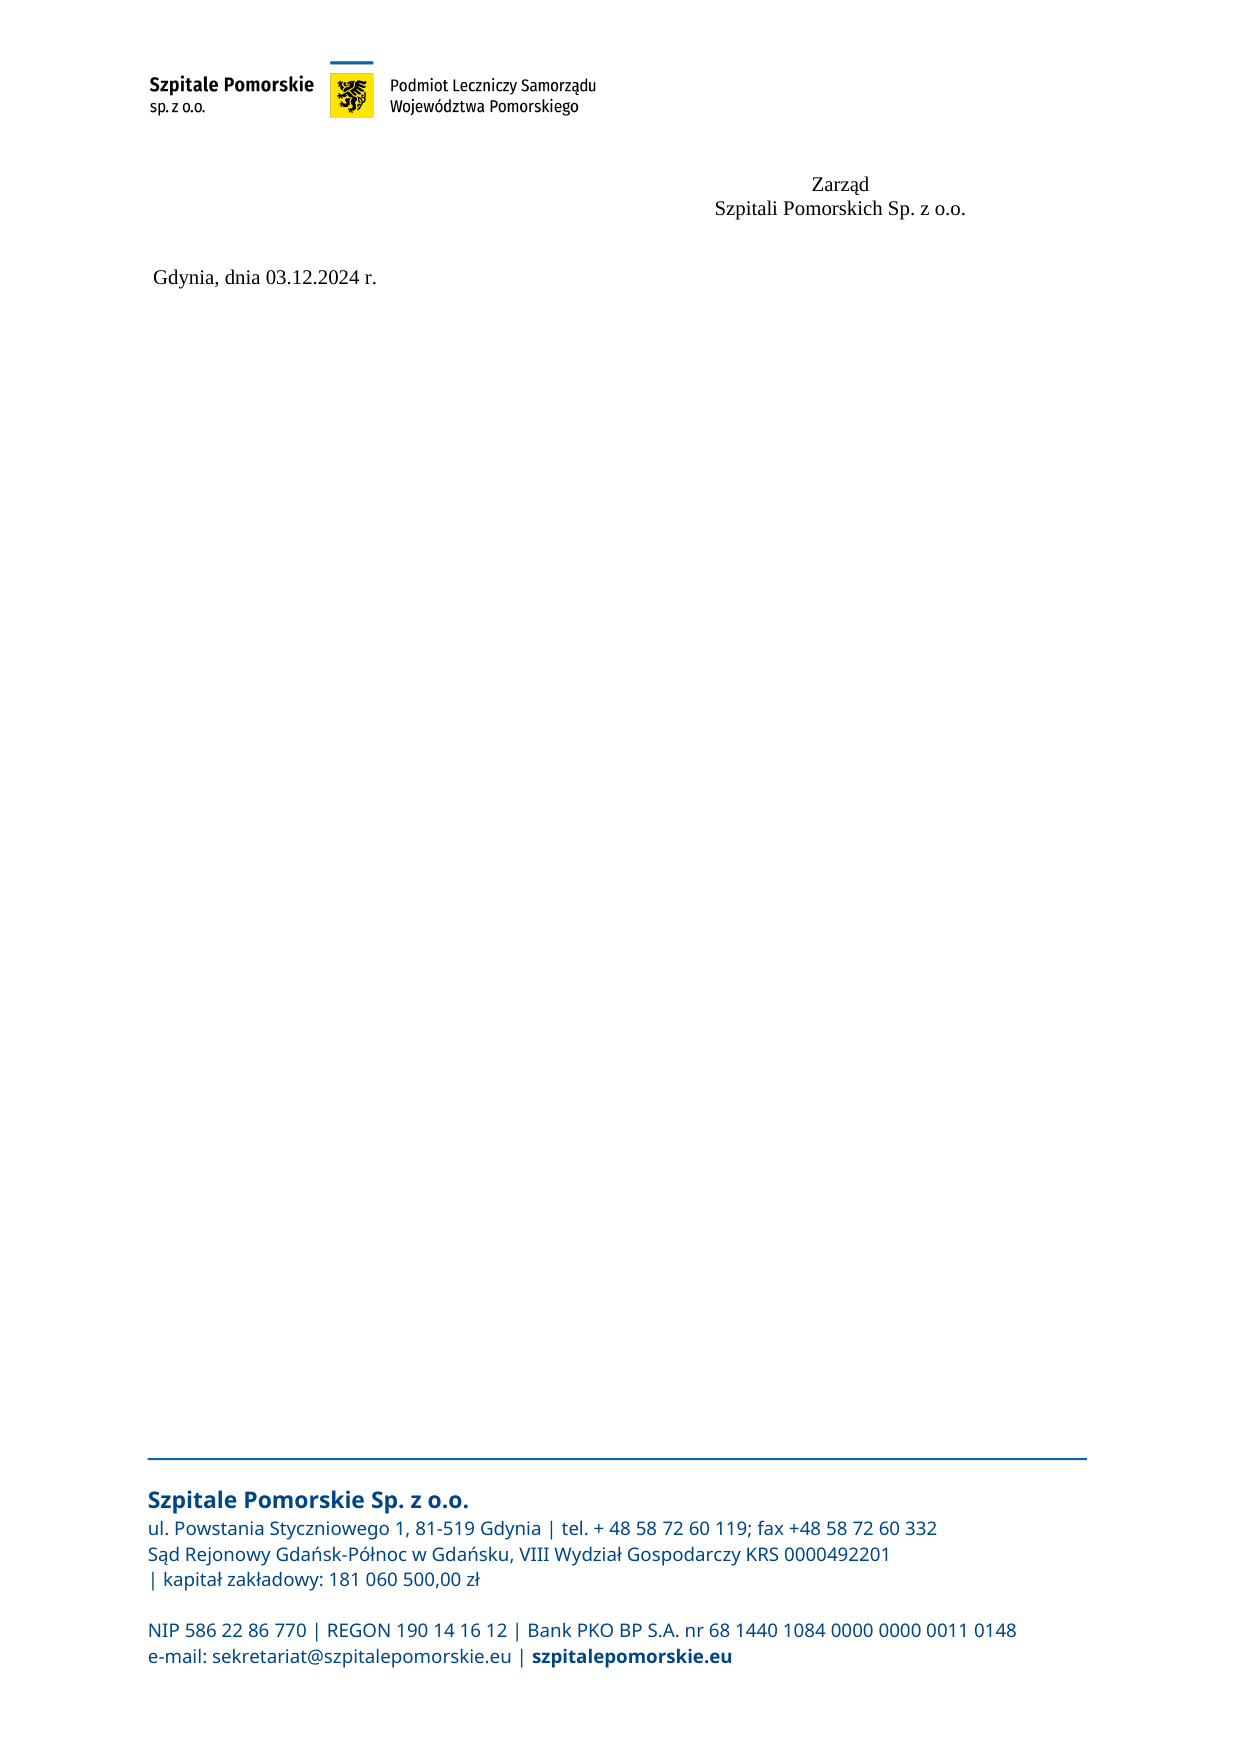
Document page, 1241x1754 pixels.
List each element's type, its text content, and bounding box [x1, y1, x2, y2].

picture [148, 59, 597, 119]
text Szpitali Pomorskich Sp. z o.o. [148, 196, 1092, 220]
text Zarząd [738, 172, 1092, 196]
text Gdynia, dnia 03.12.2024 r. [148, 264, 1092, 289]
